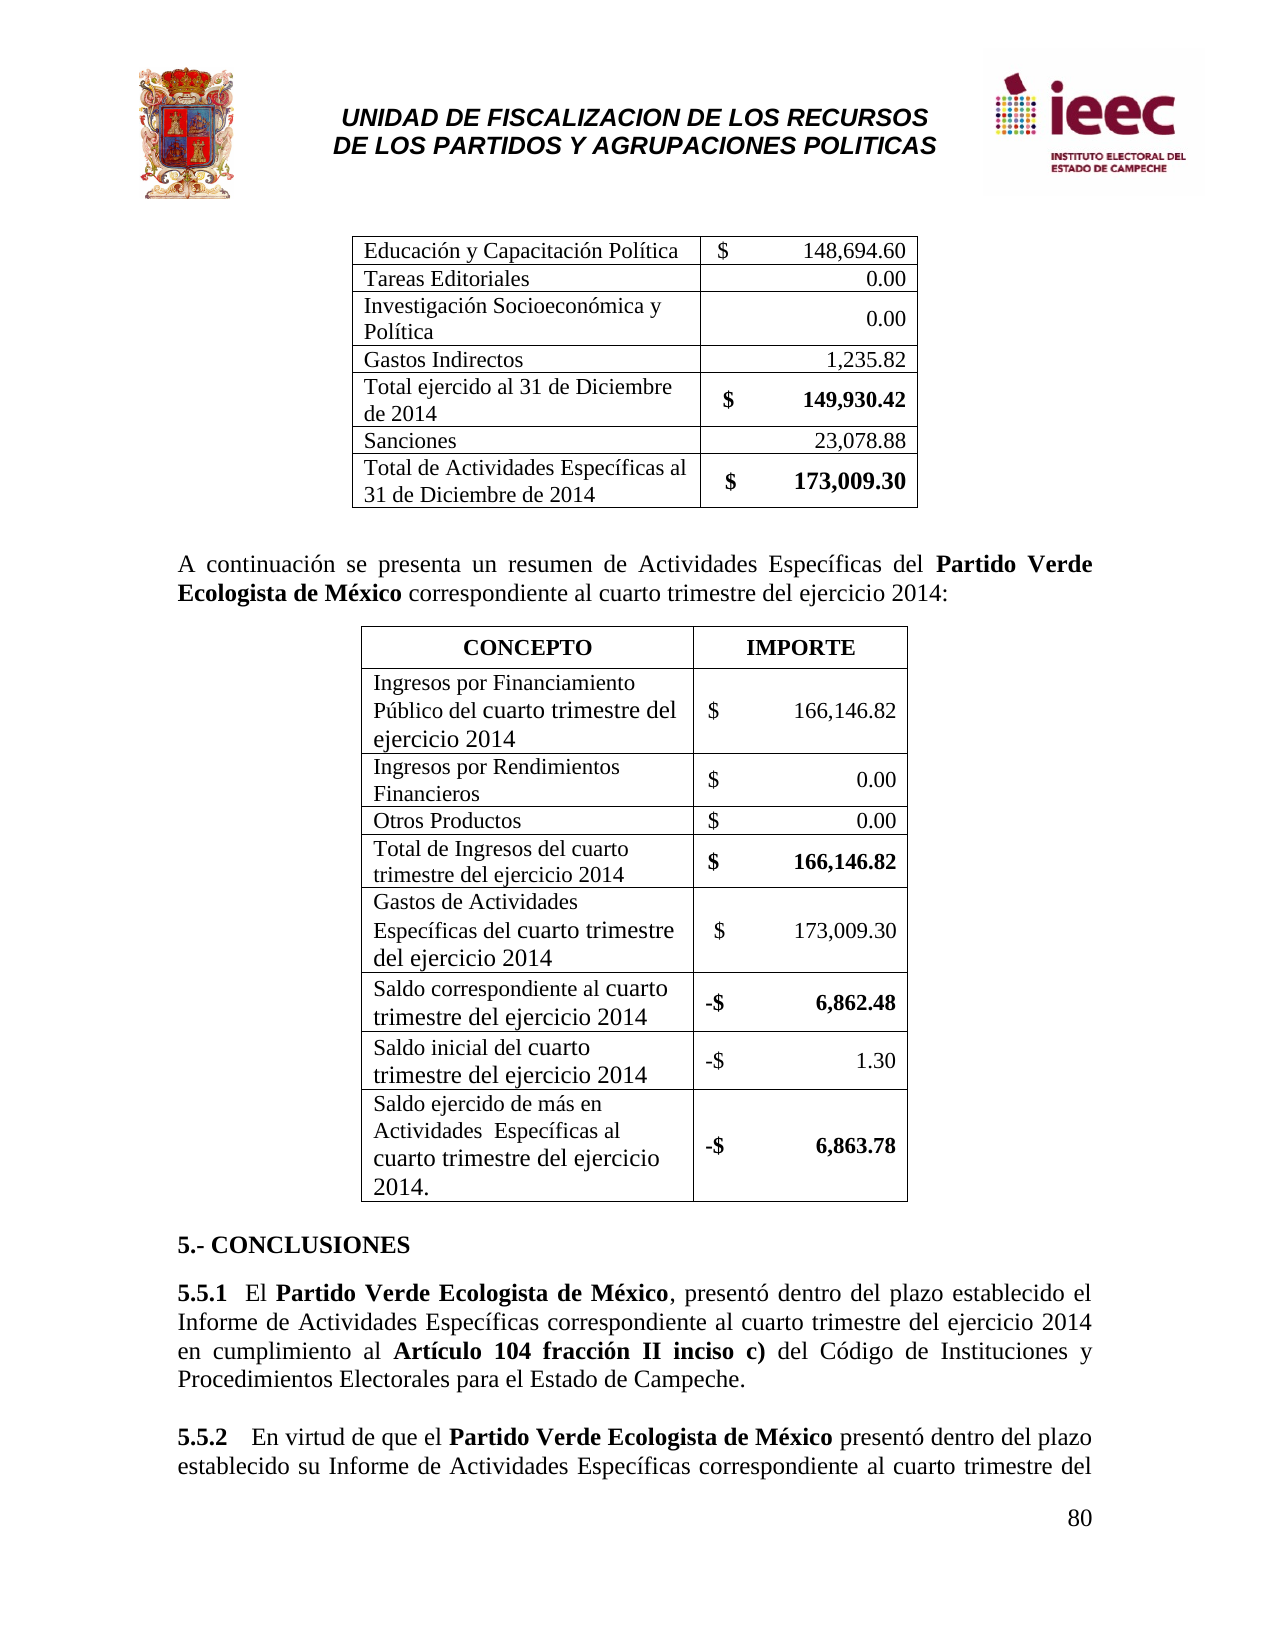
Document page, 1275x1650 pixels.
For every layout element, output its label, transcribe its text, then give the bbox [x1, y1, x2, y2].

table_cell -$ 6,862.48 [694, 973, 907, 1031]
table_cell -$ 6,863.78 [694, 1090, 907, 1201]
table_cell $ 148,694.60 [701, 237, 917, 264]
table_cell Saldo inicial del cuarto trimestre del ejercicio 2014 [362, 1032, 693, 1089]
table_cell 0.00 [701, 265, 917, 291]
table_cell $ 173,009.30 [694, 888, 907, 972]
picture [983, 48, 1205, 196]
table_cell Investigación Socioeconómica y Política [353, 292, 700, 345]
table_header CONCEPTO [362, 627, 693, 667]
table_cell Saldo ejercido de más en Actividades Específicas al cuarto trimestre del ejercicio 2014. [362, 1090, 693, 1201]
table_cell Total ejercido al 31 de Diciembre de 2014 [353, 373, 700, 426]
table_cell $ 166,146.82 [694, 835, 907, 887]
text 5.- CONCLUSIONES [177, 1230, 1092, 1259]
table_cell Ingresos por Financiamiento Público del cuarto trimestre del ejercicio 2014 [362, 669, 693, 752]
table_cell Total de Ingresos del cuarto trimestre del ejercicio 2014 [362, 835, 693, 887]
table_cell $ 0.00 [694, 754, 907, 806]
picture [139, 67, 234, 199]
table_cell Ingresos por Rendimientos Financieros [362, 754, 693, 806]
table_cell $ 173,009.30 [701, 454, 917, 507]
table_cell Gastos Indirectos [353, 346, 700, 372]
table_cell $ 0.00 [694, 807, 907, 833]
table_cell Saldo correspondiente al cuarto trimestre del ejercicio 2014 [362, 973, 693, 1031]
table_cell 23,078.88 [701, 427, 917, 453]
table_cell Educación y Capacitación Política [353, 237, 700, 264]
table_cell Total de Actividades Específicas al 31 de Diciembre de 2014 [353, 454, 700, 507]
text A continuación se presenta un resumen de Actividades Específicas del Partido Verde Ecologista de México correspondiente al cuarto trimestre del ejercicio 2014: [177, 549, 1092, 607]
table_cell $ 166,146.82 [694, 669, 907, 752]
table_cell Gastos de Actividades Específicas del cuarto trimestre del ejercicio 2014 [362, 888, 693, 972]
table_cell Otros Productos [362, 807, 693, 833]
table_cell -$ 1.30 [694, 1032, 907, 1089]
text 5.5.1 El Partido Verde Ecologista de México, presentó dentro del plazo establecido el Informe de Actividades Específicas correspondiente al cuarto trimestre del ejercicio 2014 en cumplimiento al Artículo 104 fracción II inciso c) del Código de Instituciones y Procedimientos Electorales para el Estado de Campeche. [177, 1278, 1092, 1393]
table_cell 1,235.82 [701, 346, 917, 372]
table_cell $ 149,930.42 [701, 373, 917, 426]
table_header IMPORTE [694, 627, 907, 667]
table_cell 0.00 [701, 292, 917, 345]
table_cell Sanciones [353, 427, 700, 453]
table_cell Tareas Editoriales [353, 265, 700, 291]
